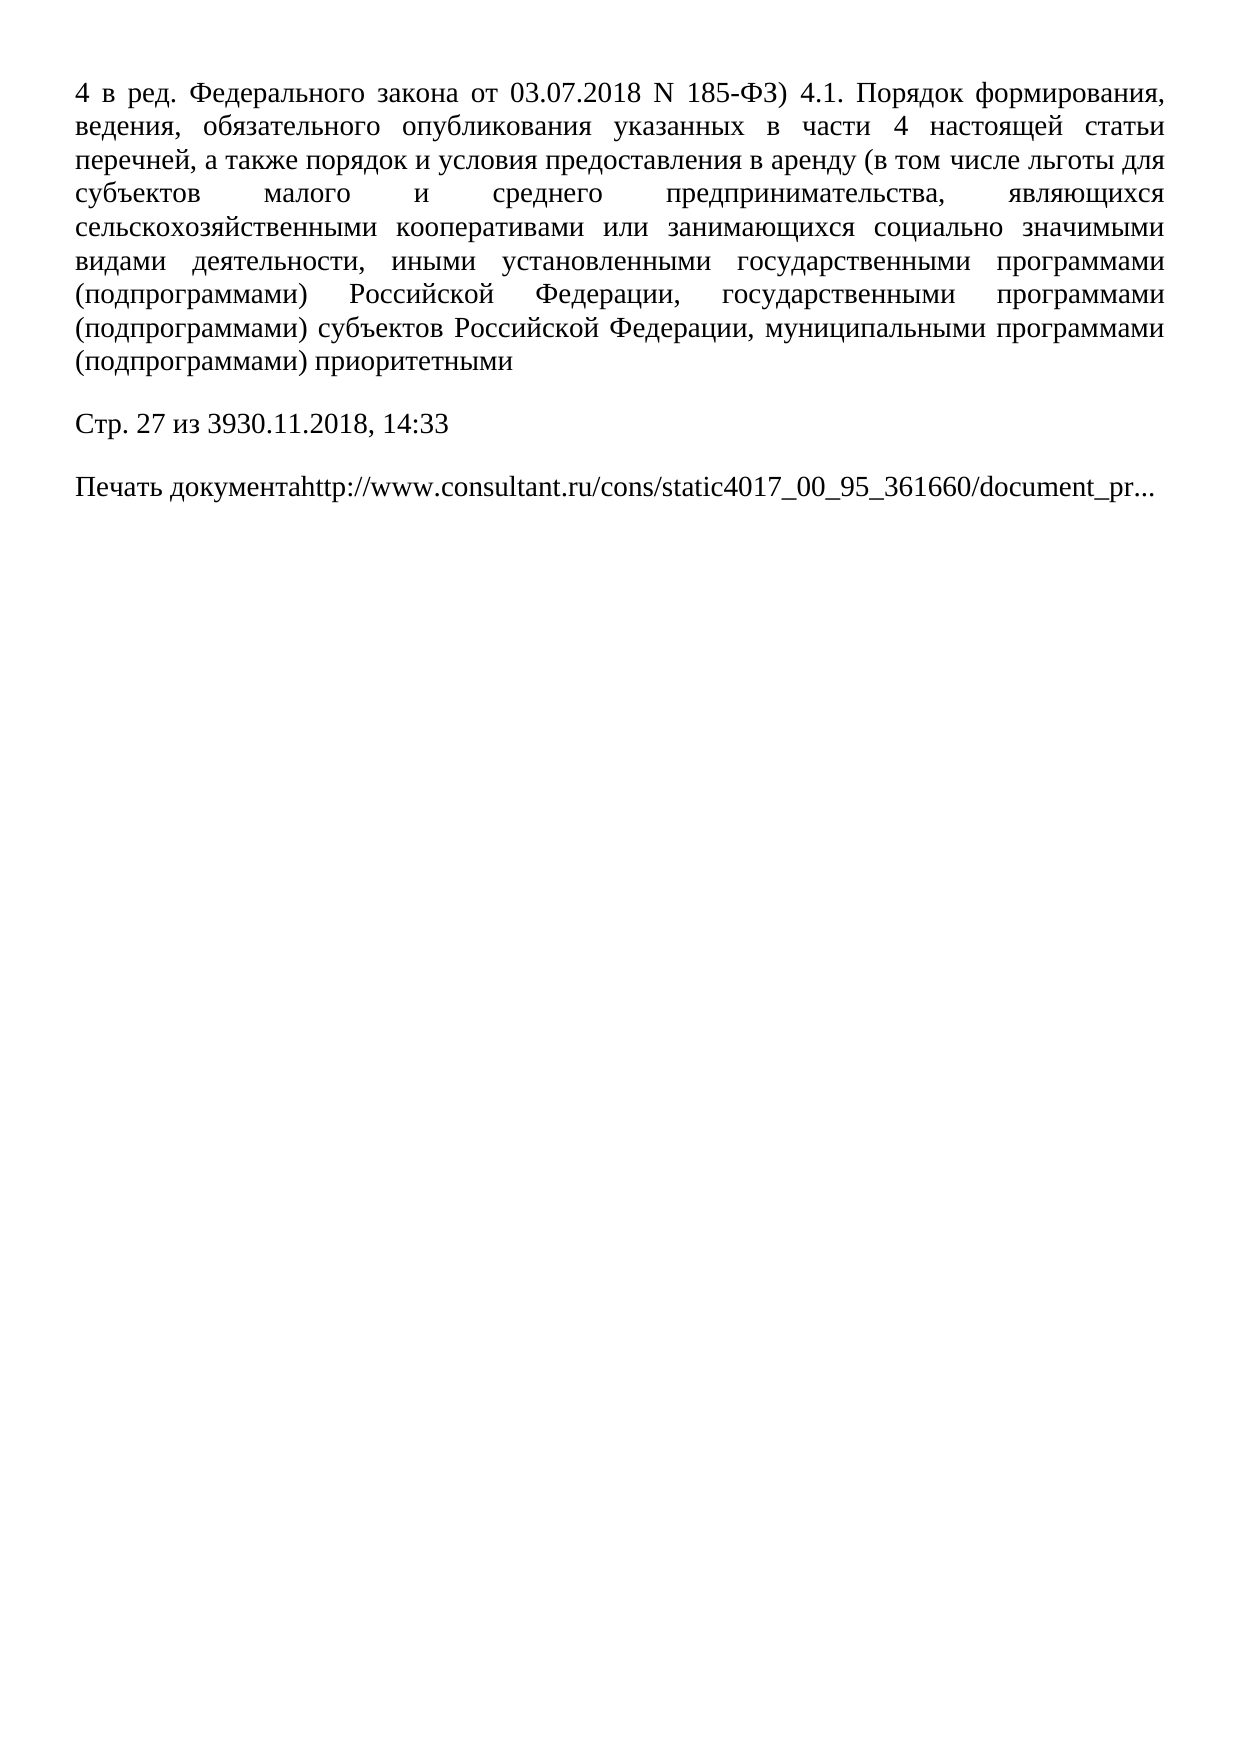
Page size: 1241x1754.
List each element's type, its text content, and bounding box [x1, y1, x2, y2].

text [75, 75, 1165, 377]
text Печать документаhttp://www.consultant.ru/cons/static4017_00_95_361660/document_pr... [75, 469, 1165, 502]
text Стр. 27 из 3930.11.2018, 14:33 [75, 406, 1165, 439]
